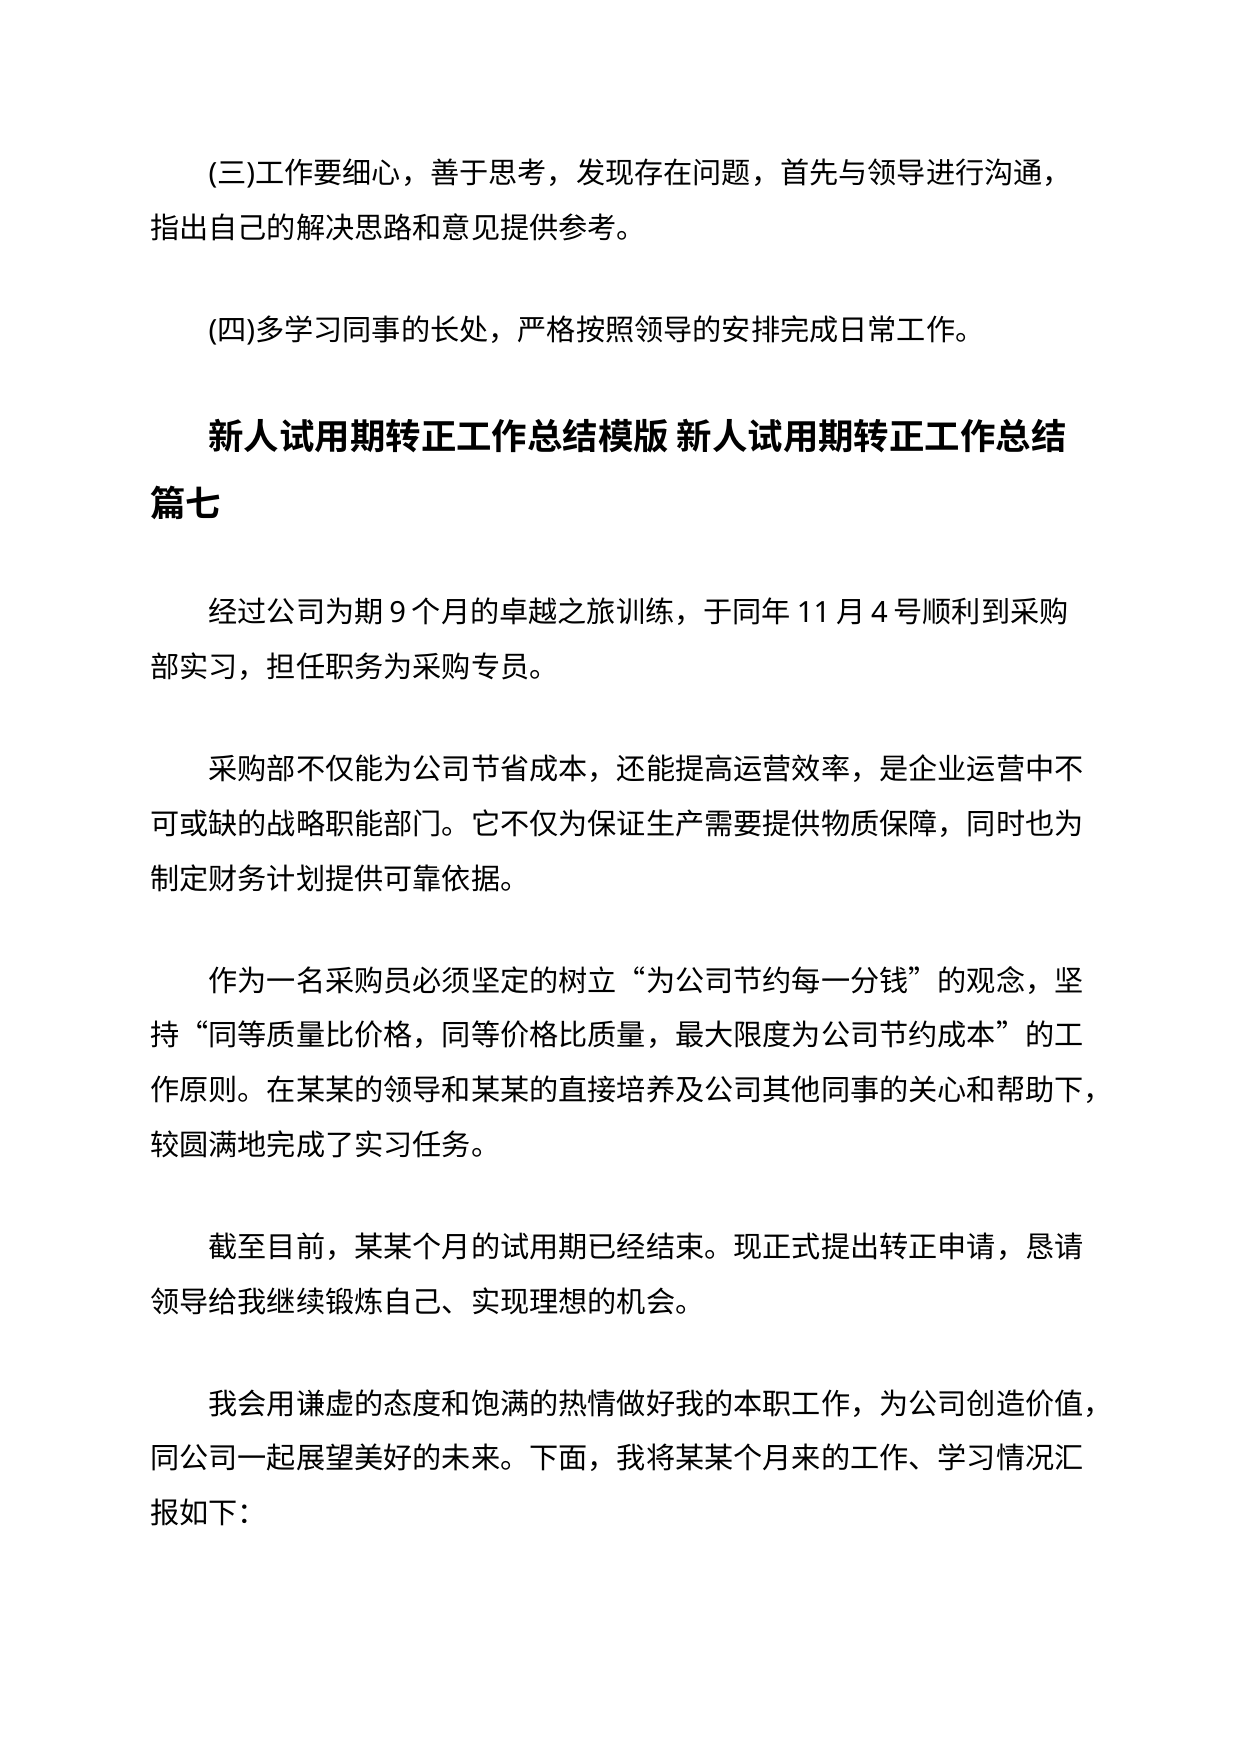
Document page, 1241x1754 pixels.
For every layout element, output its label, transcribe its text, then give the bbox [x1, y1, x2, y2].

text (三)工作要细心，善于思考，发现存在问题，首先与领导进行沟通，指出自己的解决思路和意见提供参考。 [150, 150, 1090, 247]
text 作为一名采购员必须坚定的树立“为公司节约每一分钱”的观念，坚持“同等质量比价格，同等价格比质量，最大限度为公司节约成本”的工作原则。在某某的领导和某某的直接培养及公司其他同事的关心和帮助下，较圆满地完成了实习任务。 [150, 957, 1090, 1164]
text 我会用谦虚的态度和饱满的热情做好我的本职工作，为公司创造价值，同公司一起展望美好的未来。下面，我将某某个月来的工作、学习情况汇报如下： [150, 1380, 1090, 1532]
text 截至目前，某某个月的试用期已经结束。现正式提出转正申请，恳请领导给我继续锻炼自己、实现理想的机会。 [150, 1223, 1090, 1321]
text 经过公司为期9个月的卓越之旅训练，于同年11月4号顺利到采购部实习，担任职务为采购专员。 [150, 589, 1090, 686]
text (四)多学习同事的长处，严格按照领导的安排完成日常工作。 [150, 307, 1090, 349]
text 新人试用期转正工作总结模版 新人试用期转正工作总结篇七 [150, 409, 1090, 527]
text 采购部不仅能为公司节省成本，还能提高运营效率，是企业运营中不可或缺的战略职能部门。它不仅为保证生产需要提供物质保障，同时也为制定财务计划提供可靠依据。 [150, 746, 1090, 898]
